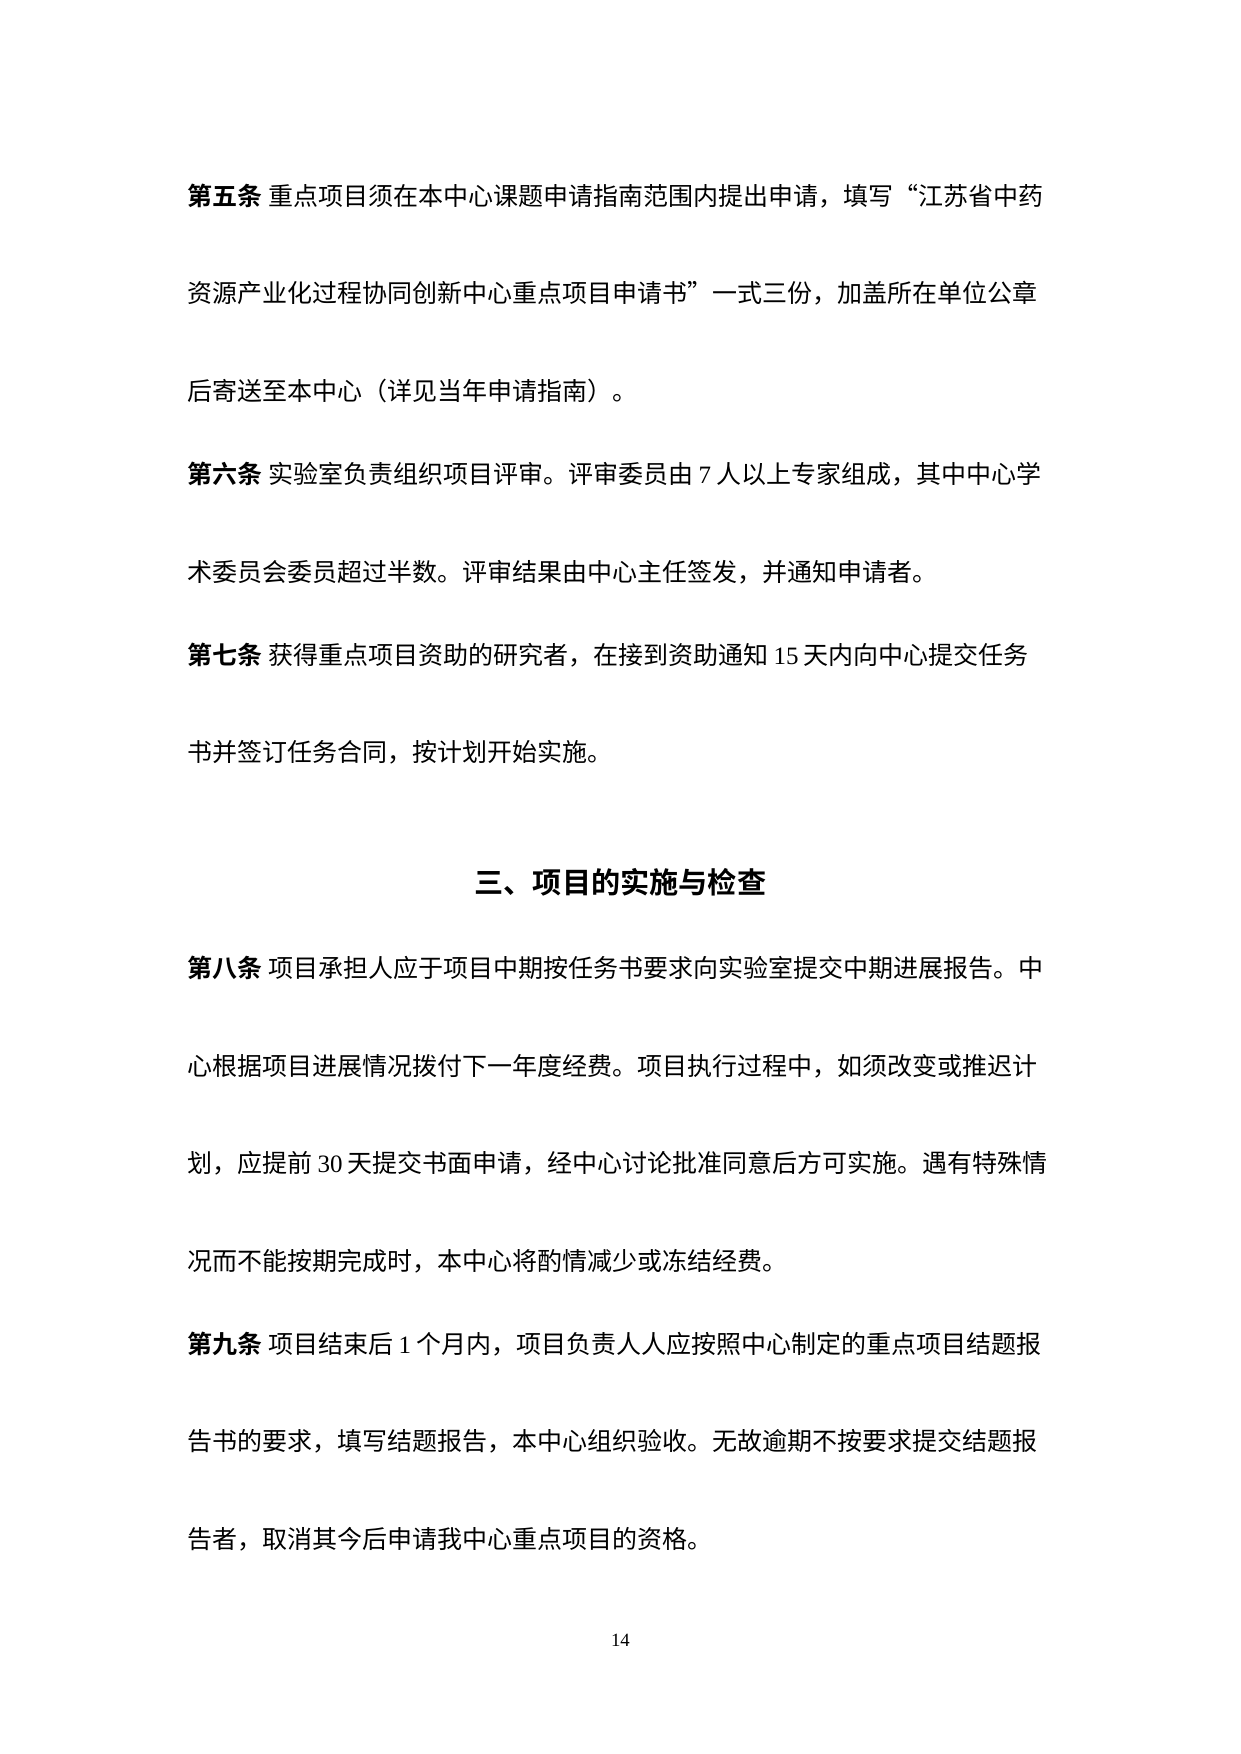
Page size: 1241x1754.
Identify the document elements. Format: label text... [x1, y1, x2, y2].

text 第八条 项目承担人应于项目中期按任务书要求向实验室提交中期进展报告。中心根据项目进展情况拨付下一年度经费。项目执行过程中，如须改变或推迟计划，应提前30天提交书面申请，经中心讨论批准同意后方可实施。遇有特殊情况而不能按期完成时，本中心将酌情减少或冻结经费。 [187, 934, 1053, 1292]
text 三、项目的实施与检查 [187, 848, 1053, 913]
text 第七条 获得重点项目资助的研究者，在接到资助通知15天内向中心提交任务书并签订任务合同，按计划开始实施。 [187, 621, 1053, 783]
text 第五条 重点项目须在本中心课题申请指南范围内提出申请，填写“江苏省中药资源产业化过程协同创新中心重点项目申请书”一式三份，加盖所在单位公章后寄送至本中心（详见当年申请指南）。 [187, 162, 1053, 422]
text 第九条 项目结束后1个月内，项目负责人人应按照中心制定的重点项目结题报告书的要求，填写结题报告，本中心组织验收。无故逾期不按要求提交结题报告者，取消其今后申请我中心重点项目的资格。 [187, 1310, 1053, 1570]
text 第六条 实验室负责组织项目评审。评审委员由7人以上专家组成，其中中心学术委员会委员超过半数。评审结果由中心主任签发，并通知申请者。 [187, 440, 1053, 603]
